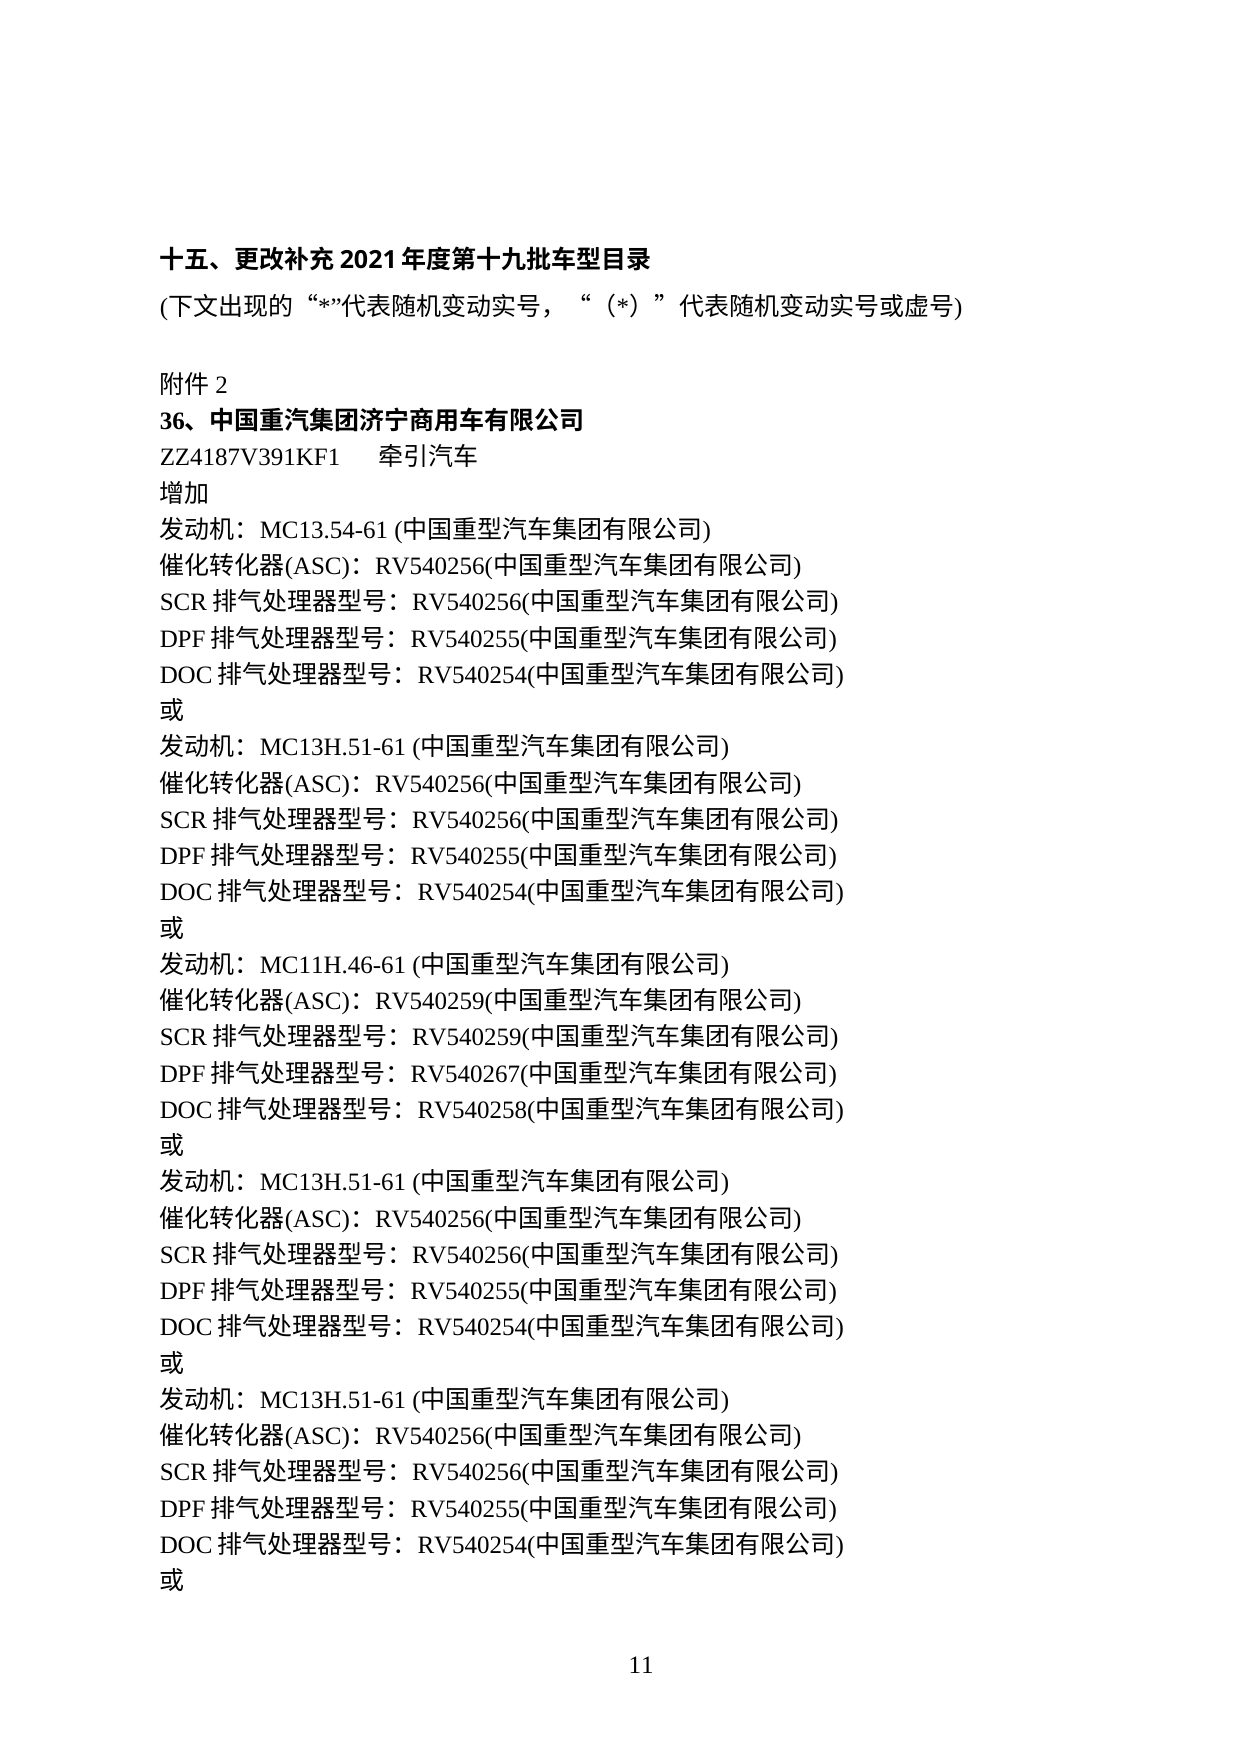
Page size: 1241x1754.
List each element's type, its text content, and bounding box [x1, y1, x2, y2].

text DPF排气处理器型号：RV540255(中国重型汽车集团有限公司) [159, 1488, 1122, 1524]
text 催化转化器(ASC)：RV540256(中国重型汽车集团有限公司) [159, 1198, 1122, 1234]
text SCR排气处理器型号：RV540256(中国重型汽车集团有限公司) [159, 799, 1122, 836]
text 或 [159, 691, 1122, 727]
text ZZ4187V391KF1 牵引汽车 [159, 437, 1122, 473]
text 发动机：MC11H.46-61 (中国重型汽车集团有限公司) [159, 944, 1122, 981]
text 或 [159, 908, 1122, 944]
text 发动机：MC13.54-61 (中国重型汽车集团有限公司) [159, 509, 1122, 546]
text SCR排气处理器型号：RV540256(中国重型汽车集团有限公司) [159, 1452, 1122, 1488]
text (下文出现的“*”代表随机变动实号，“（*）”代表随机变动实号或虚号) [159, 281, 1122, 323]
subtitle 36、中国重汽集团济宁商用车有限公司 [159, 401, 1122, 437]
text 发动机：MC13H.51-61 (中国重型汽车集团有限公司) [159, 727, 1122, 763]
text 附件 2 [159, 364, 1122, 401]
text 增加 [159, 473, 1122, 509]
text SCR排气处理器型号：RV540256(中国重型汽车集团有限公司) [159, 582, 1122, 618]
text 或 [159, 1561, 1122, 1597]
text DOC排气处理器型号：RV540254(中国重型汽车集团有限公司) [159, 1307, 1122, 1343]
text DPF排气处理器型号：RV540255(中国重型汽车集团有限公司) [159, 1271, 1122, 1307]
text 发动机：MC13H.51-61 (中国重型汽车集团有限公司) [159, 1162, 1122, 1198]
text DPF排气处理器型号：RV540255(中国重型汽车集团有限公司) [159, 836, 1122, 872]
text DOC排气处理器型号：RV540254(中国重型汽车集团有限公司) [159, 1524, 1122, 1561]
text DOC排气处理器型号：RV540254(中国重型汽车集团有限公司) [159, 872, 1122, 908]
text 催化转化器(ASC)：RV540256(中国重型汽车集团有限公司) [159, 546, 1122, 582]
text DOC排气处理器型号：RV540254(中国重型汽车集团有限公司) [159, 654, 1122, 691]
text SCR排气处理器型号：RV540256(中国重型汽车集团有限公司) [159, 1234, 1122, 1271]
text 或 [159, 1343, 1122, 1379]
text 催化转化器(ASC)：RV540256(中国重型汽车集团有限公司) [159, 1416, 1122, 1452]
text 催化转化器(ASC)：RV540259(中国重型汽车集团有限公司) [159, 981, 1122, 1017]
text 或 [159, 1126, 1122, 1162]
text DOC排气处理器型号：RV540258(中国重型汽车集团有限公司) [159, 1089, 1122, 1126]
text SCR排气处理器型号：RV540259(中国重型汽车集团有限公司) [159, 1017, 1122, 1053]
text DPF排气处理器型号：RV540255(中国重型汽车集团有限公司) [159, 618, 1122, 654]
text 催化转化器(ASC)：RV540256(中国重型汽车集团有限公司) [159, 763, 1122, 799]
text 发动机：MC13H.51-61 (中国重型汽车集团有限公司) [159, 1379, 1122, 1416]
list 更改补充2021年度第十九批车型目录 [116, 218, 1122, 281]
text DPF排气处理器型号：RV540267(中国重型汽车集团有限公司) [159, 1053, 1122, 1089]
